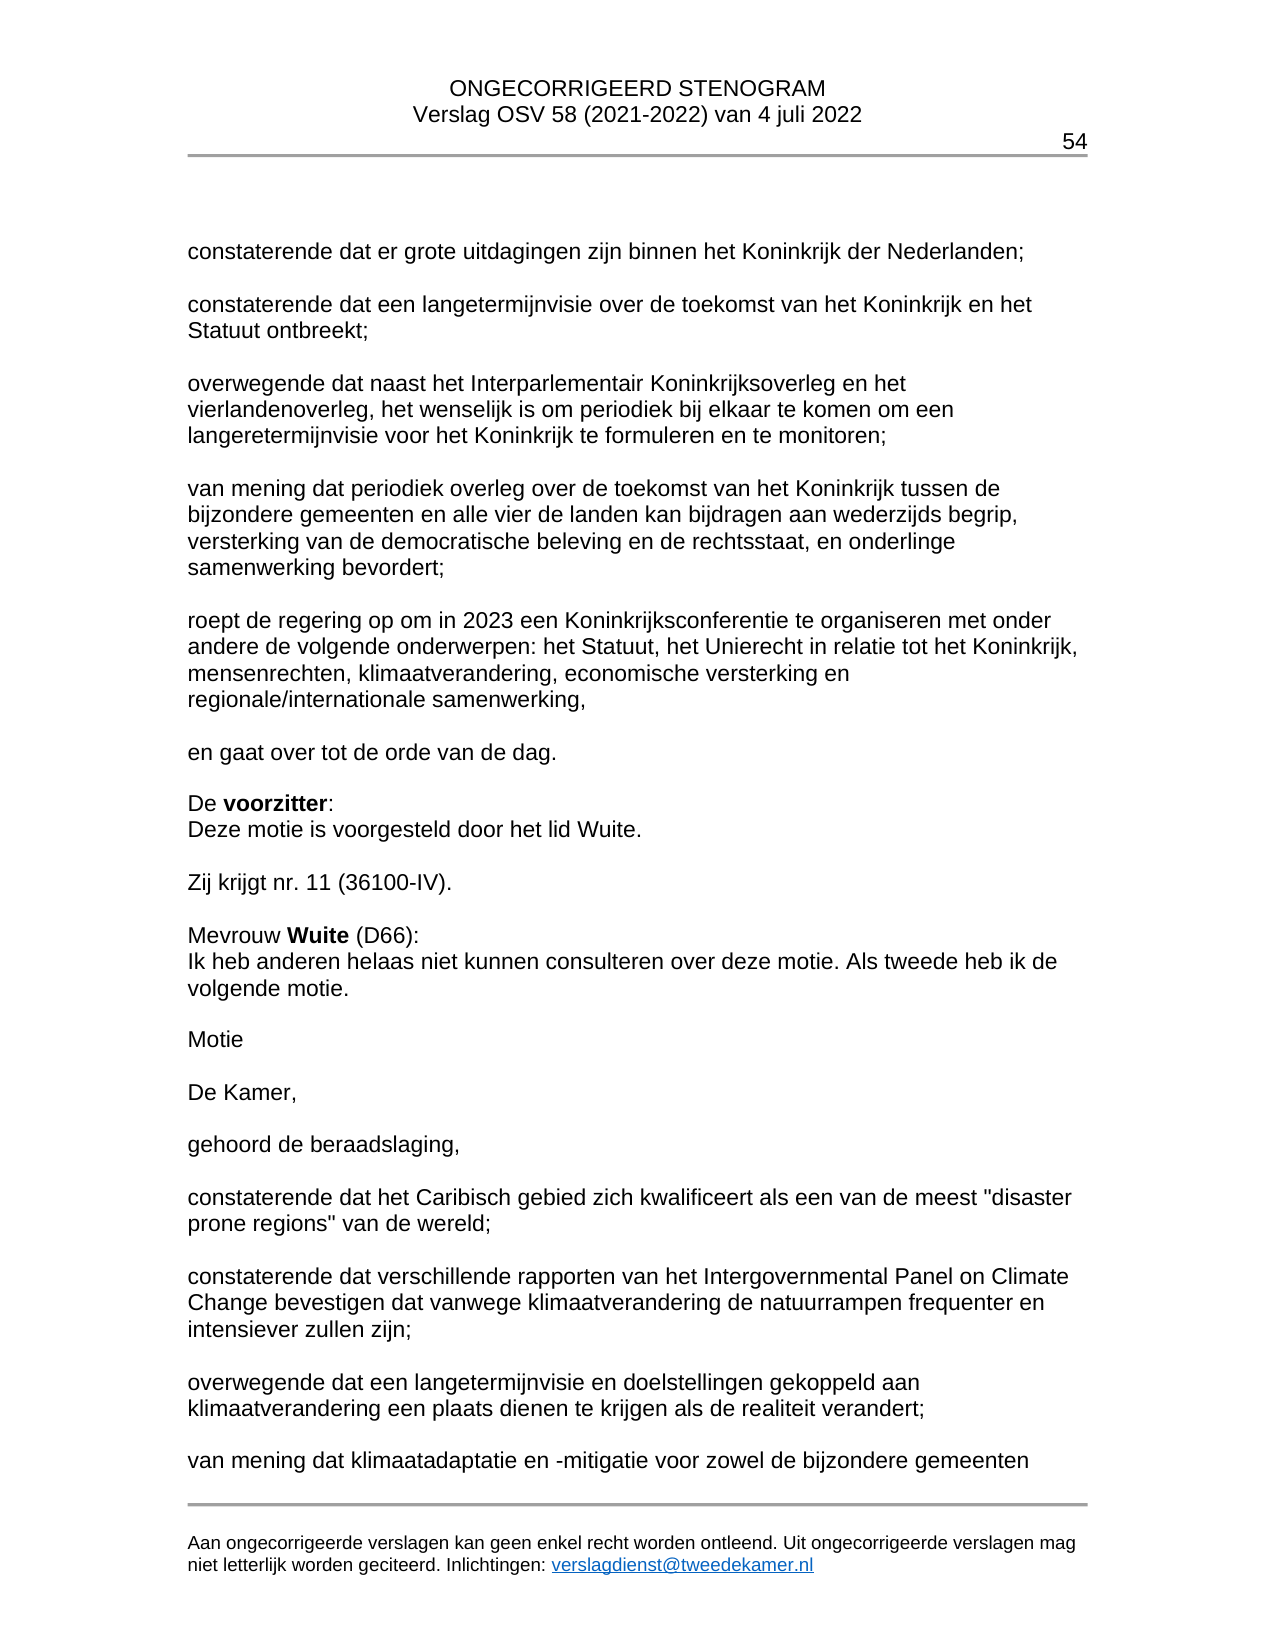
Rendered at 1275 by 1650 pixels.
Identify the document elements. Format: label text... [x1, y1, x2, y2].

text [187, 1026, 1087, 1474]
text De voorzitter: Deze motie is voorgesteld door het lid Wuite. Zij krijgt nr. 11 (36100-IV). Mevrouw Wuite (D66): Ik heb anderen helaas niet kunnen consulteren over deze motie. Als tweede heb ik de volgende motie. [187, 790, 1087, 1001]
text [187, 212, 1087, 765]
